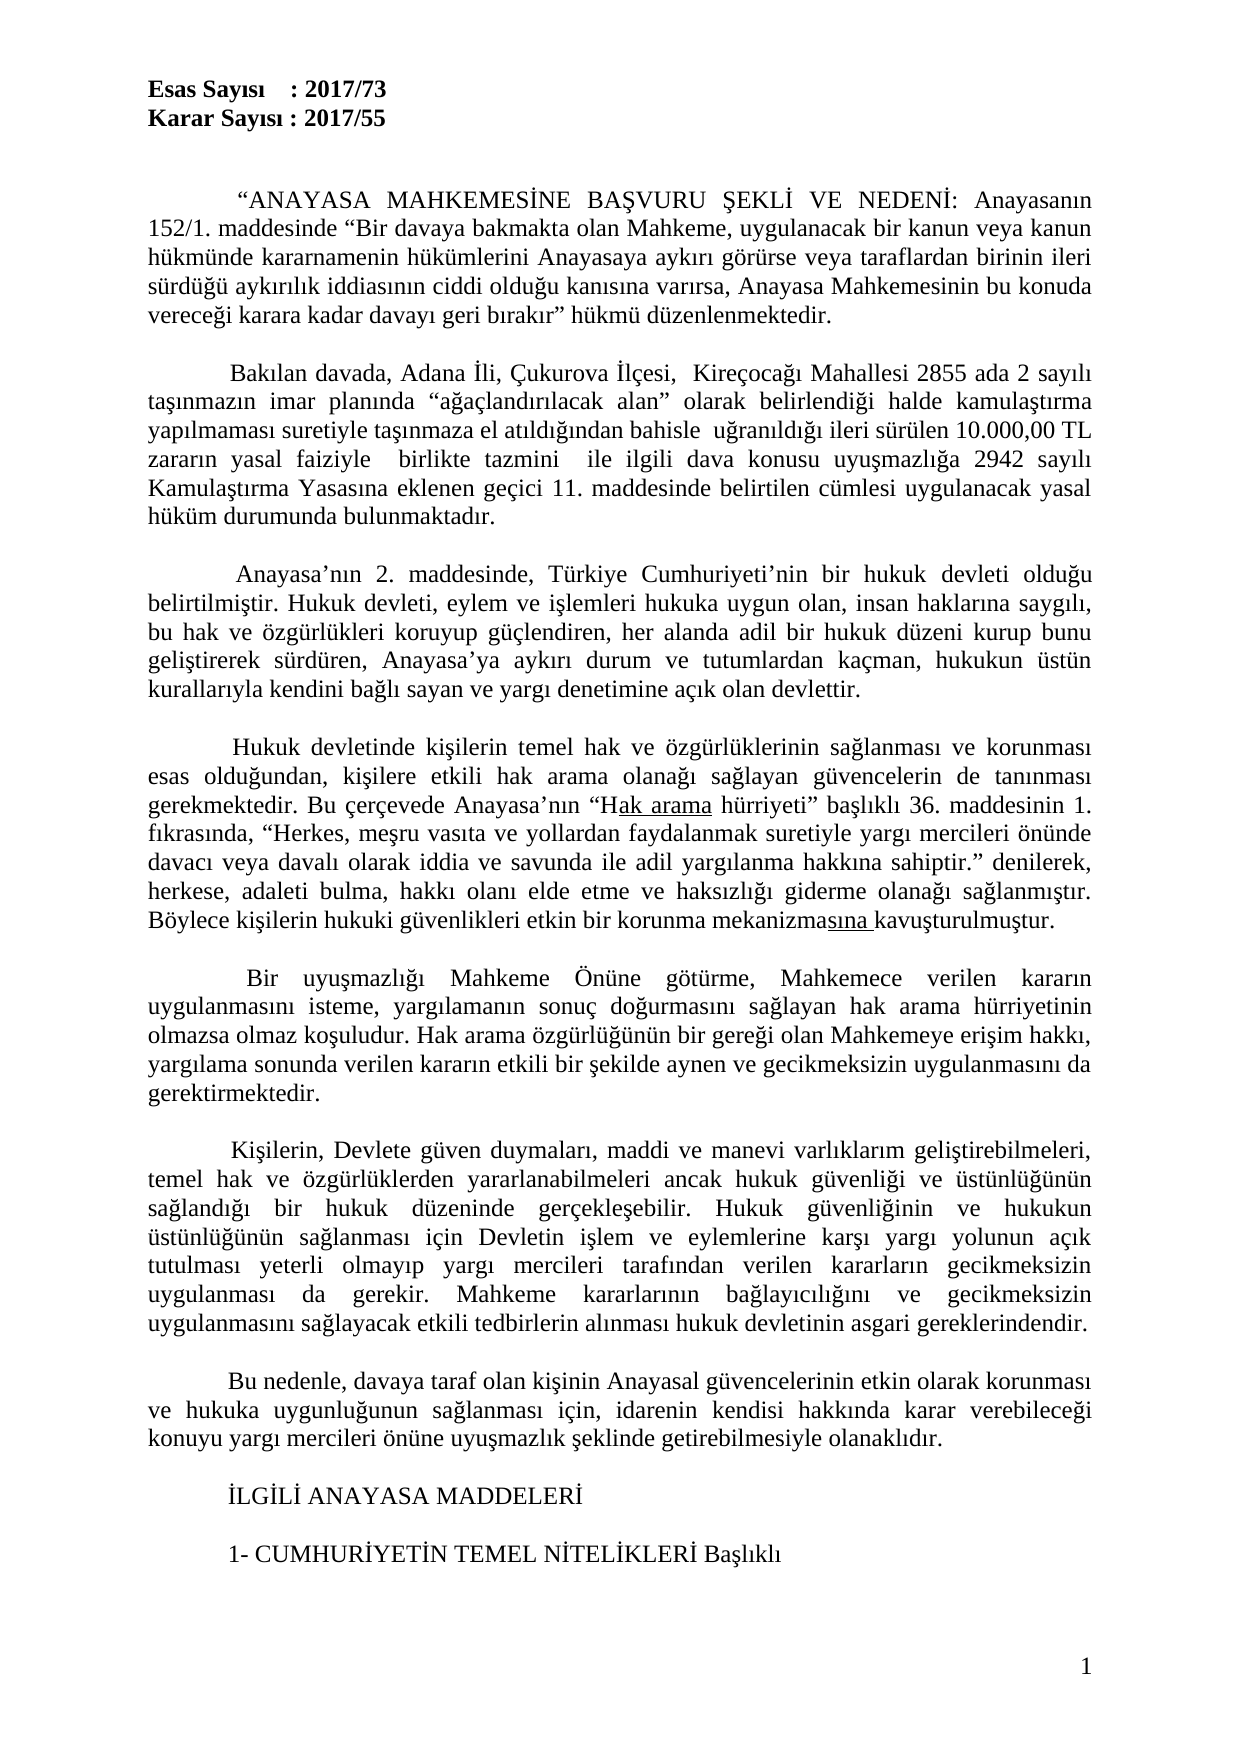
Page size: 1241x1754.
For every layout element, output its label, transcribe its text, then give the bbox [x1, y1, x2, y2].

text Bakılan davada, Adana İli, Çukurova İlçesi, Kireçocağı Mahallesi 2855 ada 2 sayılı taşınmazın imar planında “ağaçlandırılacak alan” olarak belirlendiği halde kamulaştırma yapılmaması suretiyle taşınmaza el atıldığından bahisle uğranıldığı ileri sürülen 10.000,00 TL zararın yasal faiziyle birlikte tazmini ile ilgili dava konusu uyuşmazlığa 2942 sayılı Kamulaştırma Yasasına eklenen geçici 11. maddesinde belirtilen cümlesi uygulanacak yasal hüküm durumunda bulunmaktadır. [148, 358, 1093, 530]
text “ANAYASA MAHKEMESİNE BAŞVURU ŞEKLİ VE NEDENİ: Anayasanın 152/1. maddesinde “Bir davaya bakmakta olan Mahkeme, uygulanacak bir kanun veya kanun hükmünde kararnamenin hükümlerini Anayasaya aykırı görürse veya taraflardan birinin ileri sürdüğü aykırılık iddiasının ciddi olduğu kanısına varırsa, Anayasa Mahkemesinin bu konuda vereceği karara kadar davayı geri bırakır” hükmü düzenlenmektedir. [148, 185, 1093, 328]
text Bir uyuşmazlığı Mahkeme Önüne götürme, Mahkemece verilen kararın uygulanmasını isteme, yargılamanın sonuç doğurmasını sağlayan hak arama hürriyetinin olmazsa olmaz koşuludur. Hak arama özgürlüğünün bir gereği olan Mahkemeye erişim hakkı, yargılama sonunda verilen kararın etkili bir şekilde aynen ve gecikmeksizin uygulanmasını da gerektirmektedir. [148, 963, 1093, 1106]
text Kişilerin, Devlete güven duymaları, maddi ve manevi varlıklarım geliştirebilmeleri, temel hak ve özgürlüklerden yararlanabilmeleri ancak hukuk güvenliği ve üstünlüğünün sağlandığı bir hukuk düzeninde gerçekleşebilir. Hukuk güvenliğinin ve hukukun üstünlüğünün sağlanması için Devletin işlem ve eylemlerine karşı yargı yolunun açık tutulması yeterli olmayıp yargı mercileri tarafından verilen kararların gecikmeksizin uygulanması da gerekir. Mahkeme kararlarının bağlayıcılığını ve gecikmeksizin uygulanmasını sağlayacak etkili tedbirlerin alınması hukuk devletinin asgari gereklerindendir. [148, 1136, 1093, 1337]
text Hukuk devletinde kişilerin temel hak ve özgürlüklerinin sağlanması ve korunması esas olduğundan, kişilere etkili hak arama olanağı sağlayan güvencelerin de tanınması gerekmektedir. Bu çerçevede Anayasa’nın “Hak arama hürriyeti” başlıklı 36. maddesinin 1. fıkrasında, “Herkes, meşru vasıta ve yollardan faydalanmak suretiyle yargı mercileri önünde davacı veya davalı olarak iddia ve savunda ile adil yargılanma hakkına sahiptir.” denilerek, herkese, adaleti bulma, hakkı olanı elde etme ve haksızlığı giderme olanağı sağlanmıştır. Böylece kişilerin hukuki güvenlikleri etkin bir korunma mekanizmasına kavuşturulmuştur. [148, 732, 1093, 933]
text Bu nedenle, davaya taraf olan kişinin Anayasal güvencelerinin etkin olarak korunması ve hukuka uygunluğunun sağlanması için, idarenin kendisi hakkında karar verebileceği konuyu yargı mercileri önüne uyuşmazlık şeklinde getirebilmesiyle olanaklıdır. [148, 1366, 1093, 1452]
text İLGİLİ ANAYASA MADDELERİ [148, 1481, 1093, 1510]
text 1- CUMHURİYETİN TEMEL NİTELİKLERİ Başlıklı [148, 1539, 1093, 1568]
text Anayasa’nın 2. maddesinde, Türkiye Cumhuriyeti’nin bir hukuk devleti olduğu belirtilmiştir. Hukuk devleti, eylem ve işlemleri hukuka uygun olan, insan haklarına saygılı, bu hak ve özgürlükleri koruyup güçlendiren, her alanda adil bir hukuk düzeni kurup bunu geliştirerek sürdüren, Anayasa’ya aykırı durum ve tutumlardan kaçman, hukukun üstün kurallarıyla kendini bağlı sayan ve yargı denetimine açık olan devlettir. [148, 559, 1093, 703]
